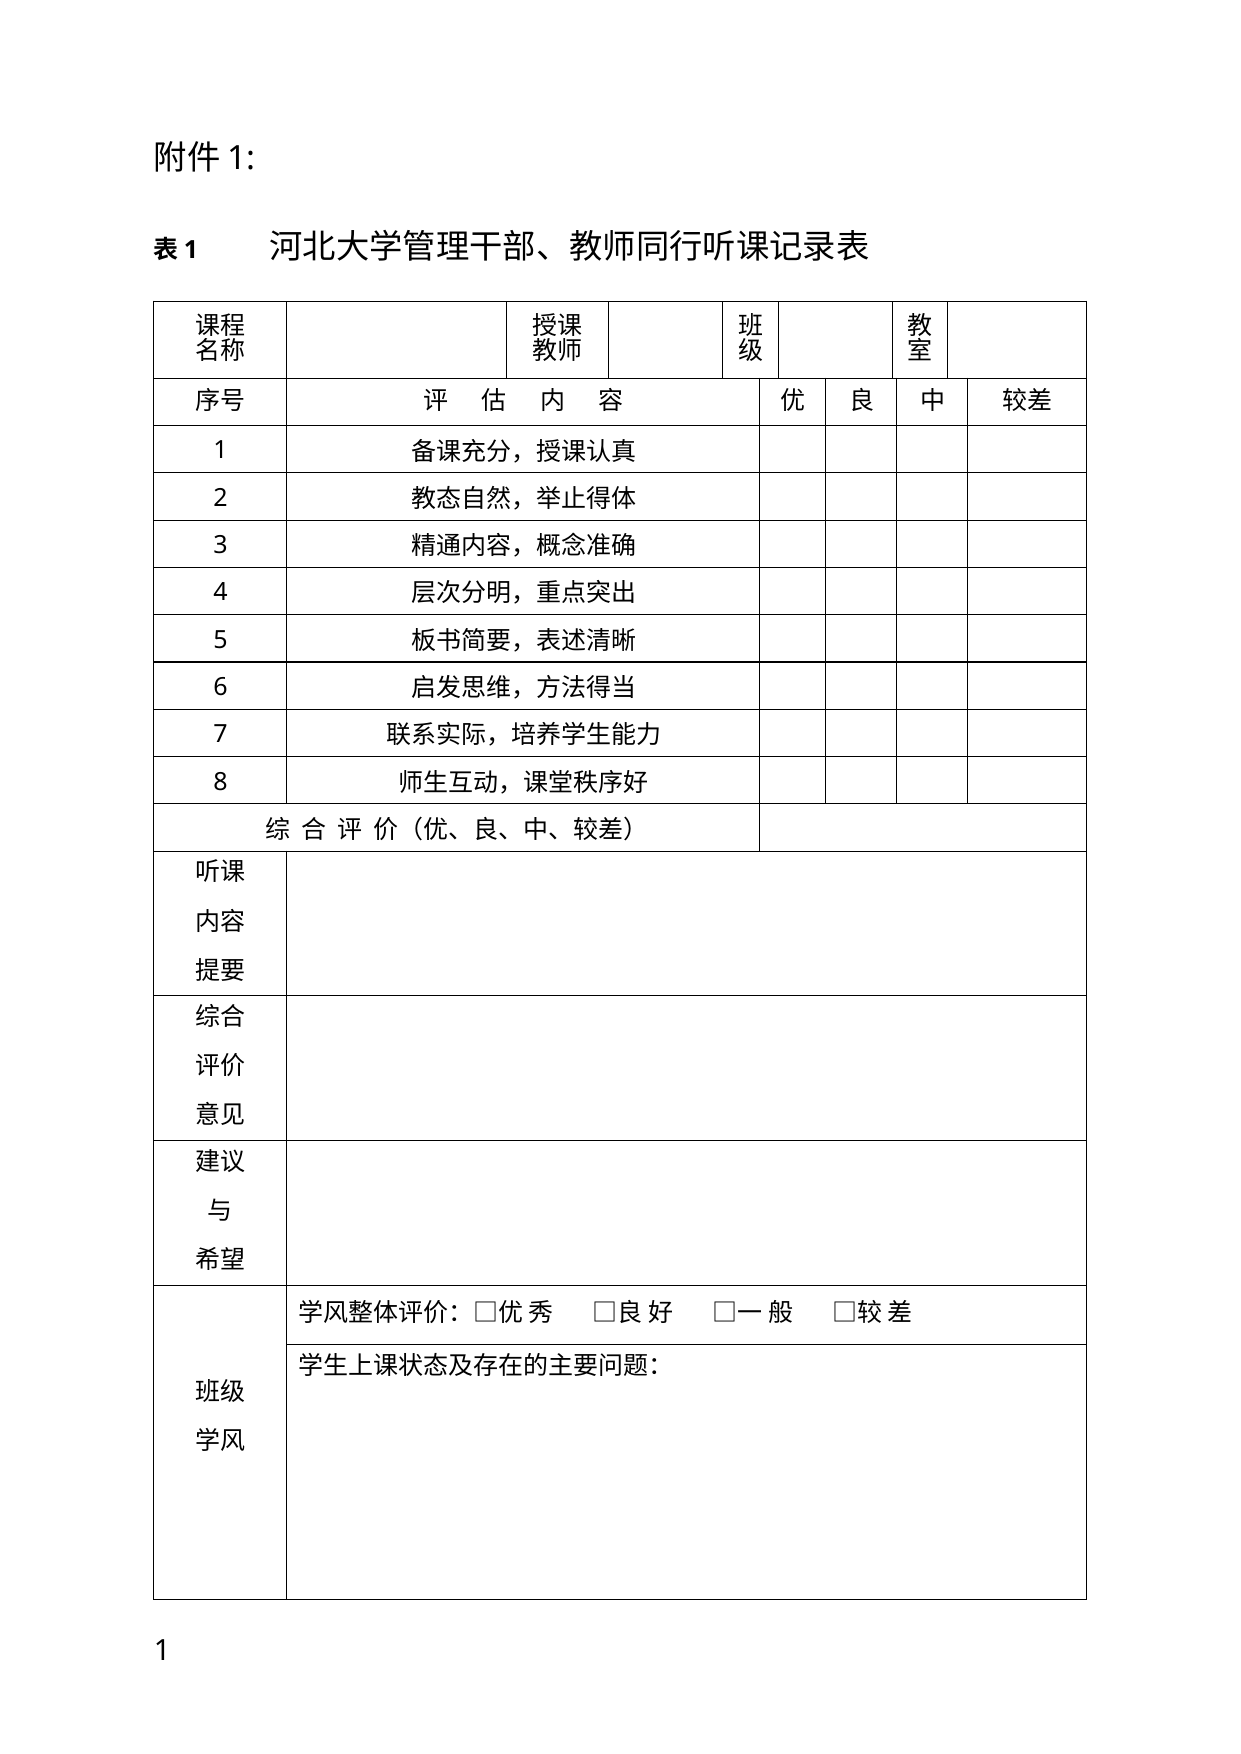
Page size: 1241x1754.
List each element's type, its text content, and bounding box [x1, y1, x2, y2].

table_cell [897, 615, 967, 661]
table_cell [897, 426, 967, 472]
table_cell [826, 426, 896, 472]
table_header 授课 教师 [507, 302, 608, 378]
table_cell 听课 内容 提要 [154, 852, 286, 995]
table_cell 中 [897, 379, 967, 425]
table_cell 序号 [154, 379, 286, 425]
table_cell [760, 663, 825, 709]
table_cell 精通内容，概念准确 [287, 521, 759, 567]
table_cell [897, 710, 967, 756]
table_cell [897, 568, 967, 614]
table_cell 学风整体评价：□优 秀 □良 好 □一 般 □较 差 [287, 1286, 1086, 1344]
text 表1 河北大学管理干部、教师同行听课记录表 [153, 212, 1087, 277]
table_cell 8 [154, 757, 286, 803]
table_cell [897, 757, 967, 803]
table_header 课程 名称 [154, 302, 286, 378]
table_cell [826, 757, 896, 803]
table_cell 2 [154, 473, 286, 519]
table_cell 3 [154, 521, 286, 567]
table_cell [826, 615, 896, 661]
table_cell 较差 [968, 379, 1086, 425]
table_cell 教态自然，举止得体 [287, 473, 759, 519]
table_cell 综合 评价 意见 [154, 996, 286, 1140]
table_cell [760, 521, 825, 567]
table_cell 层次分明，重点突出 [287, 568, 759, 614]
table_cell [826, 663, 896, 709]
table_cell 1 [154, 426, 286, 472]
table_cell [826, 710, 896, 756]
table_cell [826, 521, 896, 567]
table_cell 师生互动，课堂秩序好 [287, 757, 759, 803]
table_cell 7 [154, 710, 286, 756]
table_header [287, 302, 506, 378]
table_cell 联系实际，培养学生能力 [287, 710, 759, 756]
table_header [948, 302, 1086, 378]
table_cell [968, 663, 1086, 709]
table_cell 4 [154, 568, 286, 614]
table_cell 备课充分，授课认真 [287, 426, 759, 472]
table_cell 班级 学风 [154, 1286, 286, 1599]
table_cell 学生上课状态及存在的主要问题： [287, 1345, 1086, 1599]
table_cell [287, 996, 1086, 1140]
table_header 教 室 [893, 302, 947, 378]
table_cell [897, 473, 967, 519]
table_cell 综 合 评 价（优、良、中、较差） [154, 804, 759, 851]
table_cell [760, 473, 825, 519]
table_header [779, 302, 892, 378]
table_cell [760, 426, 825, 472]
table_cell [968, 710, 1086, 756]
table_header 班级 [723, 302, 778, 378]
table_cell 评 估 内 容 [287, 379, 759, 425]
table_cell [968, 426, 1086, 472]
table_cell [826, 568, 896, 614]
table_cell 建议 与 希望 [154, 1141, 286, 1285]
table_cell [968, 521, 1086, 567]
table_cell [760, 804, 1086, 851]
table_cell [968, 615, 1086, 661]
table_cell [897, 521, 967, 567]
table_cell [968, 568, 1086, 614]
table_cell [287, 852, 1086, 995]
table_cell 良 [826, 379, 896, 425]
text 附件1: [153, 122, 1087, 187]
table_cell 6 [154, 663, 286, 709]
table_cell 启发思维，方法得当 [287, 663, 759, 709]
table_cell [760, 615, 825, 661]
table_cell [760, 710, 825, 756]
table_cell [760, 568, 825, 614]
table_cell 板书简要，表述清晰 [287, 615, 759, 661]
table_cell [897, 663, 967, 709]
table_cell [287, 1141, 1086, 1285]
table_cell 优 [760, 379, 825, 425]
table_cell [968, 757, 1086, 803]
table_cell 5 [154, 615, 286, 661]
table_header [609, 302, 722, 378]
table_cell [760, 757, 825, 803]
table_cell [826, 473, 896, 519]
table_cell [968, 473, 1086, 519]
